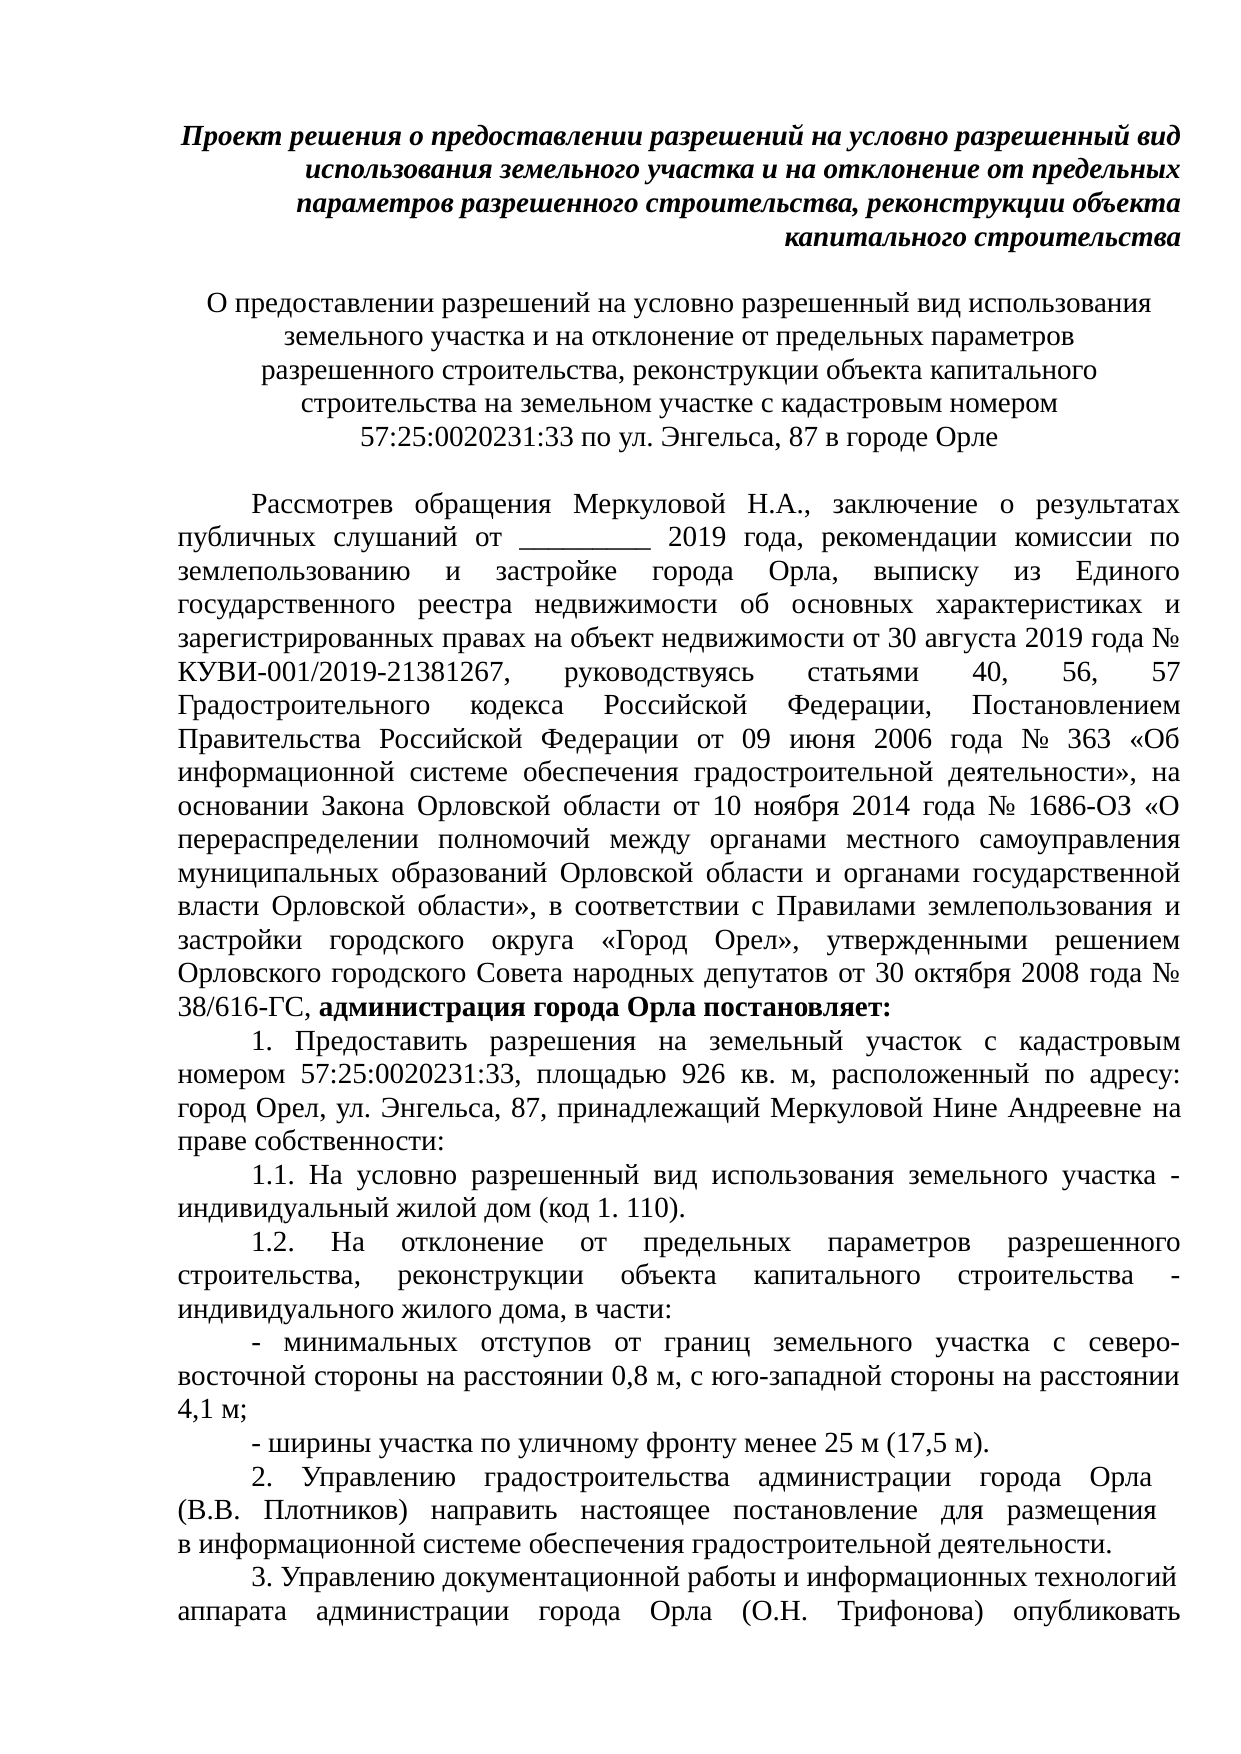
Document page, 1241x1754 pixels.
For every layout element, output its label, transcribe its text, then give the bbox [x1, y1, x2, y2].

text О предоставлении разрешений на условно разрешенный вид использования земельного участка и на отклонение от предельных параметров [177, 285, 1181, 352]
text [177, 1593, 1181, 1626]
text 2. Управлению градостроительства администрации города Орла (В.В. Плотников) направить настоящее постановление для размещения в информационной системе обеспечения градостроительной деятельности. [177, 1459, 1181, 1559]
text 1. Предоставить разрешения на земельный участок с кадастровым номером 57:25:0020231:33, площадью 926 кв. м, расположенный по адресу: город Орел, ул. Энгельса, 87, принадлежащий Меркуловой Нине Андреевне на праве собственности: [177, 1023, 1181, 1157]
text 57:25:0020231:33 по ул. Энгельса, 87 в городе Орле [177, 419, 1181, 452]
text строительства на земельном участке с кадастровым номером [177, 385, 1181, 419]
text - минимальных отступов от границ земельного участка с северо-восточной стороны на расстоянии 0,8 м, с юго-западной стороны на расстоянии 4,1 м; [177, 1324, 1181, 1425]
text - ширины участка по уличному фронту менее 25 м (17,5 м). [177, 1425, 1181, 1459]
text 3. Управлению документационной работы и информационных технологий [177, 1559, 1181, 1593]
text 1.1. На условно разрешенный вид использования земельного участка - индивидуальный жилой дом (код 1. 110). [177, 1157, 1181, 1224]
text 1.2. На отклонение от предельных параметров разрешенного строительства, реконструкции объекта капитального строительства - индивидуального жилого дома, в части: [177, 1224, 1181, 1324]
text Рассмотрев обращения Меркуловой Н.А., заключение о результатах публичных слушаний от _________ 2019 года, рекомендации комиссии по землепользованию и застройке города Орла, выписку из Единого государственного реестра недвижимости об основных характеристиках и зарегистрированных правах на объект недвижимости от 30 августа 2019 года № КУВИ-001/2019-21381267, руководствуясь статьями 40, 56, 57 Градостроительного кодекса Российской Федерации, Постановлением Правительства Российской Федерации от 09 июня 2006 года № 363 «Об информационной системе обеспечения градостроительной деятельности», на основании Закона Орловской области от 10 ноября 2014 года № 1686-ОЗ «О перераспределении полномочий между органами местного самоуправления муниципальных образований Орловской области и органами государственной власти Орловской области», в соответствии с Правилами землепользования и застройки городского округа «Город Орел», утвержденными решением Орловского городского Совета народных депутатов от 30 октября 2008 года № 38/616-ГС, администрация города Орла постановляет: [177, 486, 1181, 1023]
text Проект решения о предоставлении разрешений на условно разрешенный вид использования земельного участка и на отклонение от предельных параметров разрешенного строительства, реконструкции объекта капитального строительства [177, 118, 1181, 252]
text разрешенного строительства, реконструкции объекта капитального [177, 352, 1181, 385]
